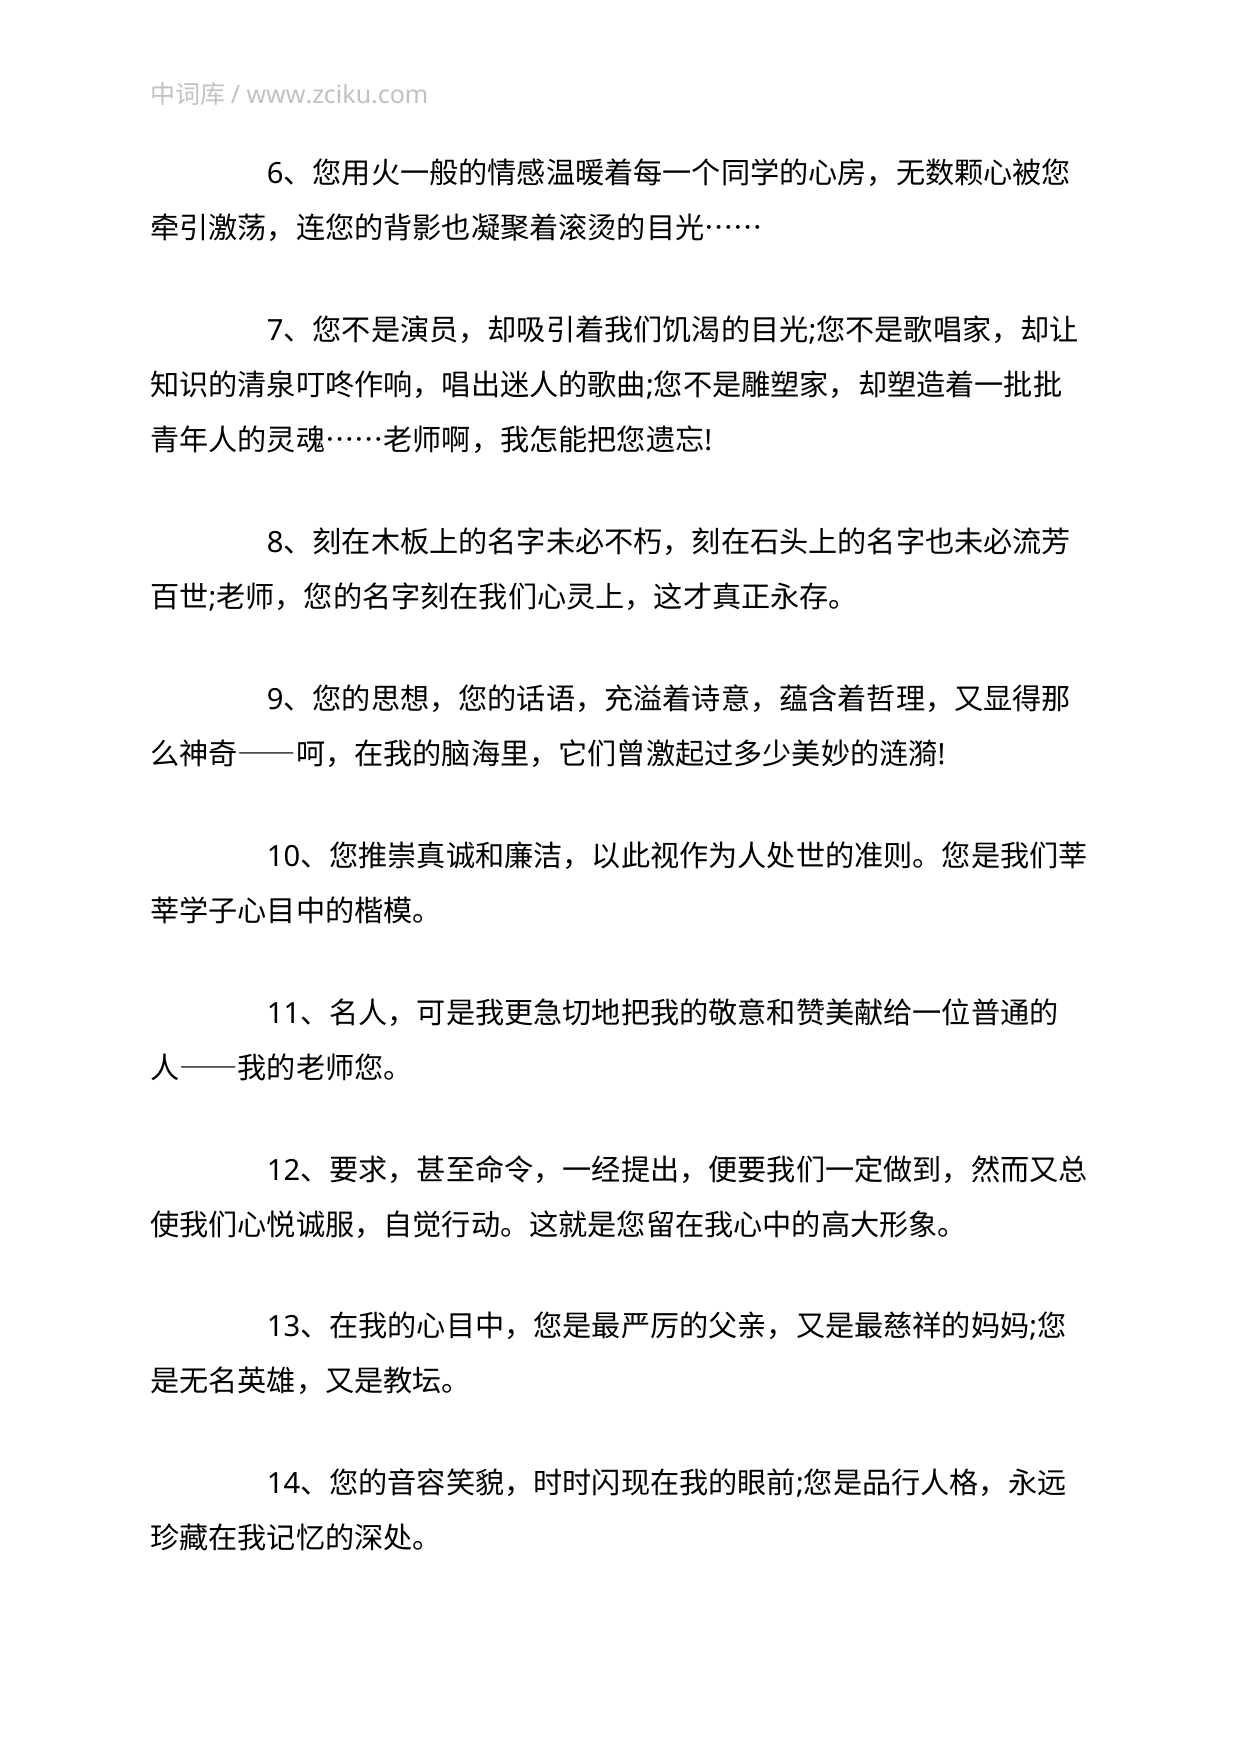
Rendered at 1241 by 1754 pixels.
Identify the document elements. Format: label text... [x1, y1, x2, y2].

text 14、您的音容笑貌，时时闪现在我的眼前;您是品行人格，永远珍藏在我记忆的深处。 [150, 1460, 1090, 1557]
text 8、刻在木板上的名字未必不朽，刻在石头上的名字也未必流芳百世;老师，您的名字刻在我们心灵上，这才真正永存。 [150, 519, 1090, 616]
text 9、您的思想，您的话语，充溢着诗意，蕴含着哲理，又显得那么神奇――呵，在我的脑海里，它们曾激起过多少美妙的涟漪! [150, 676, 1090, 773]
text 12、要求，甚至命令，一经提出，便要我们一定做到，然而又总使我们心悦诚服，自觉行动。这就是您留在我心中的高大形象。 [150, 1146, 1090, 1243]
text 13、在我的心目中，您是最严厉的父亲，又是最慈祥的妈妈;您是无名英雄，又是教坛。 [150, 1303, 1090, 1400]
text 6、您用火一般的情感温暖着每一个同学的心房，无数颗心被您牵引激荡，连您的背影也凝聚着滚烫的目光…… [150, 150, 1090, 247]
text 7、您不是演员，却吸引着我们饥渴的目光;您不是歌唱家，却让知识的清泉叮咚作响，唱出迷人的歌曲;您不是雕塑家，却塑造着一批批青年人的灵魂……老师啊，我怎能把您遗忘! [150, 307, 1090, 459]
text 10、您推崇真诚和廉洁，以此视作为人处世的准则。您是我们莘莘学子心目中的楷模。 [150, 833, 1090, 930]
text 11、名人，可是我更急切地把我的敬意和赞美献给一位普通的人――我的老师您。 [150, 989, 1090, 1087]
